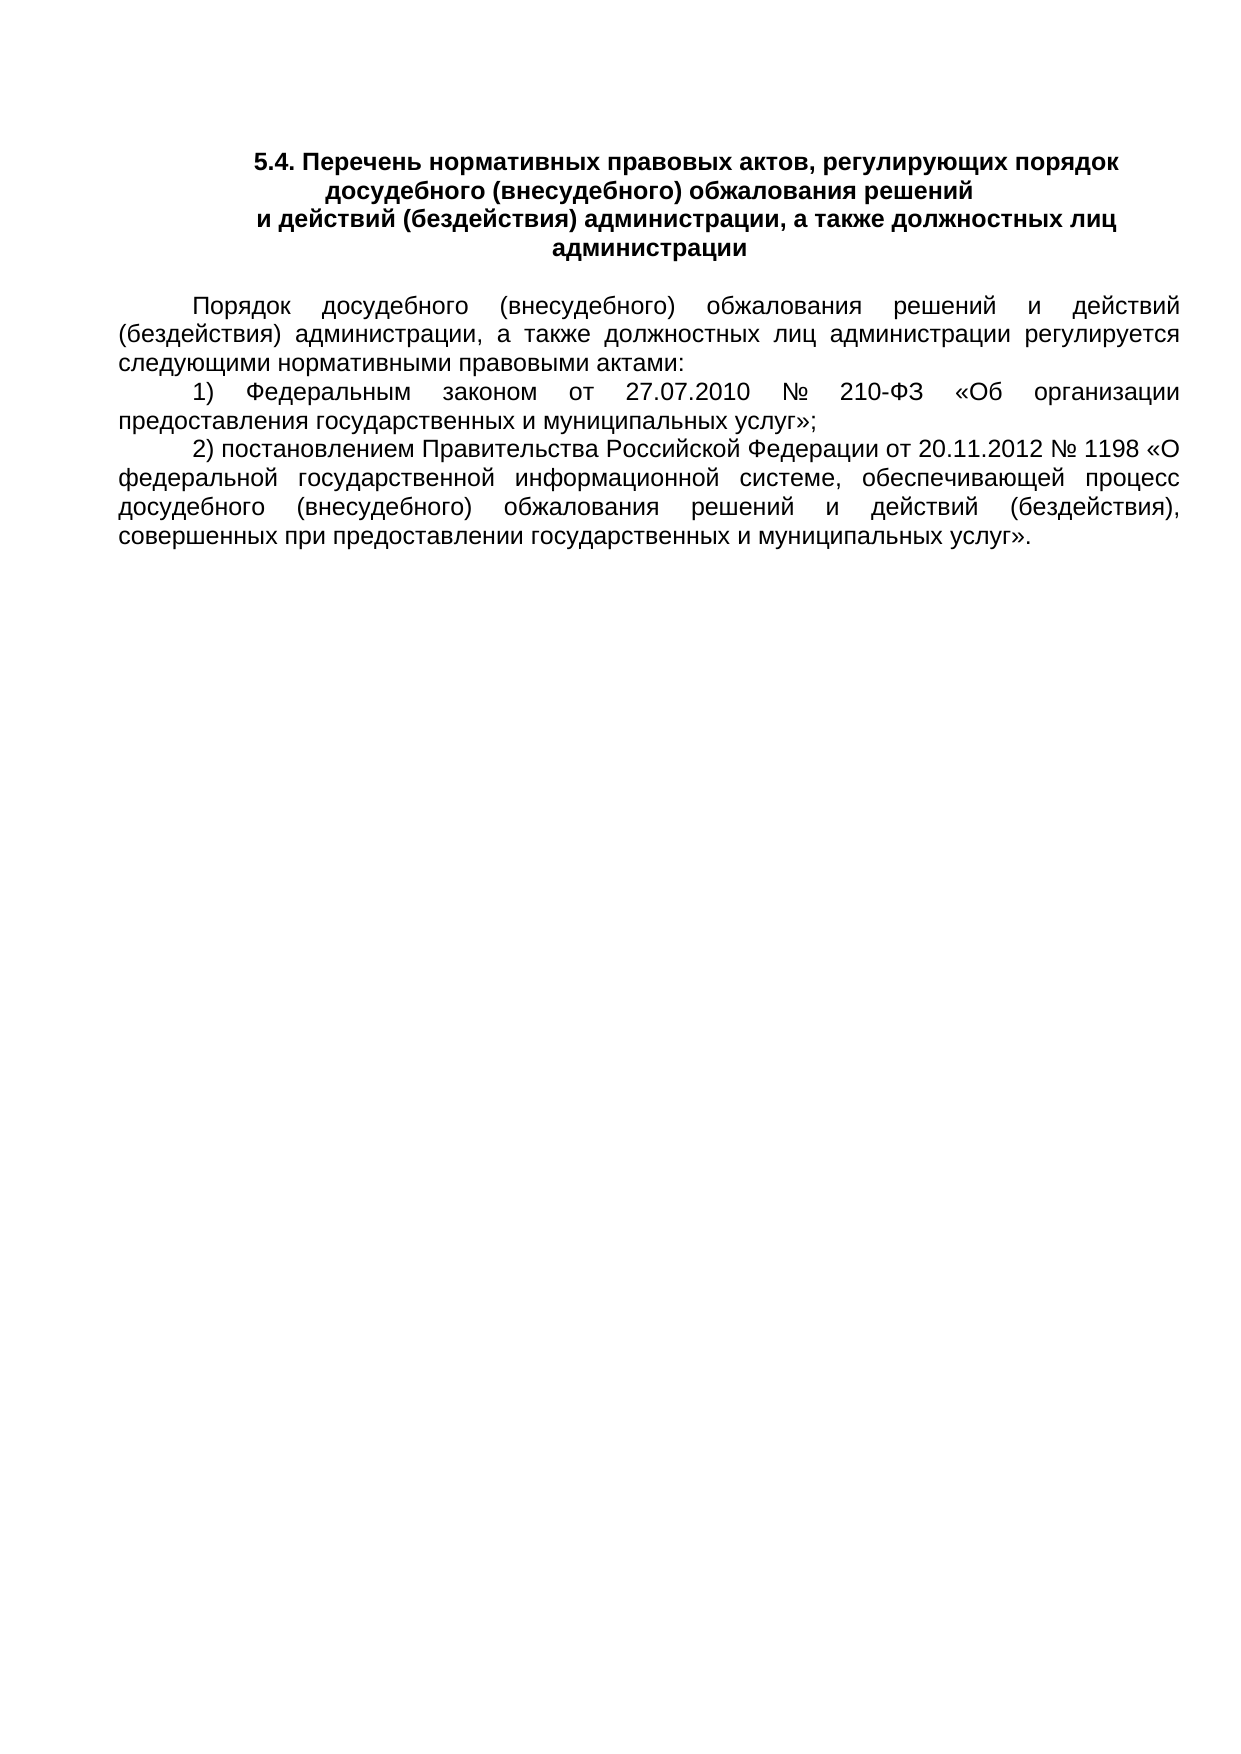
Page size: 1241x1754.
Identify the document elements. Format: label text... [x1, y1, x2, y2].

text 1) Федеральным законом от 27.07.2010 № 210-ФЗ «Об организации предоставления государственных и муниципальных услуг»; [118, 377, 1181, 434]
text и действий (бездействия) администрации, а также должностных лиц администрации [118, 204, 1181, 262]
text 5.4. Перечень нормативных правовых актов, регулирующих порядок досудебного (внесудебного) обжалования решений [118, 147, 1181, 204]
text Порядок досудебного (внесудебного) обжалования решений и действий (бездействия) администрации, а также должностных лиц администрации регулируется следующими нормативными правовыми актами: [118, 291, 1181, 377]
text 2) постановлением Правительства Российской Федерации от 20.11.2012 № 1198 «О федеральной государственной информационной системе, обеспечивающей процесс досудебного (внесудебного) обжалования решений и действий (бездействия), совершенных при предоставлении государственных и муниципальных услуг». [118, 434, 1181, 549]
